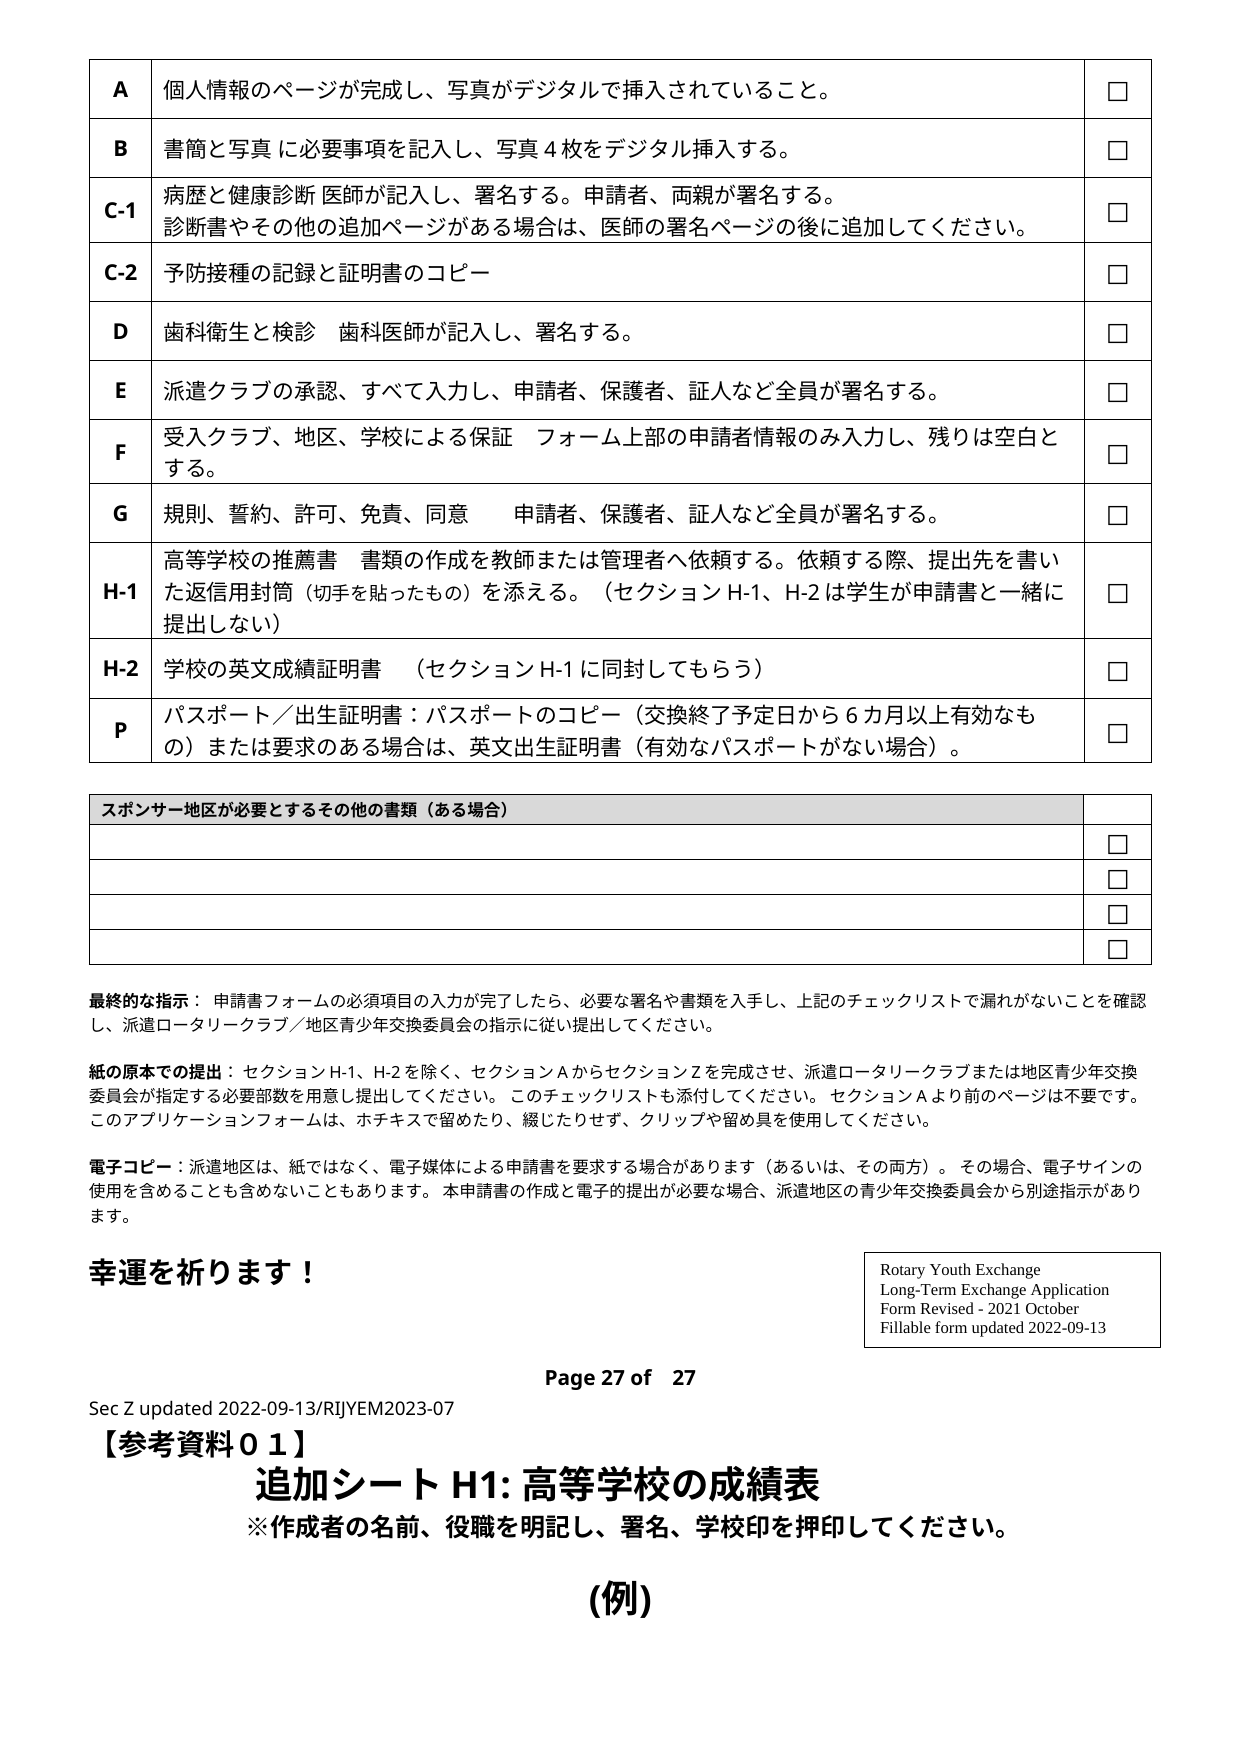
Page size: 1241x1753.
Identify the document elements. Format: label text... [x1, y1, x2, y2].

table_cell □ [1084, 825, 1151, 859]
table_cell H-1 [90, 543, 151, 638]
table_cell □ [1085, 361, 1151, 419]
table_cell □ [1084, 930, 1151, 964]
table_cell □ [1085, 60, 1151, 118]
table_header [1084, 795, 1151, 824]
table_cell □ [1084, 860, 1151, 894]
text (例) [89, 1569, 1152, 1624]
table_cell 規則、誓約、許可、免責、同意 申請者、保護者、証人など全員が署名する。 [152, 484, 1084, 542]
table_cell G [90, 484, 151, 542]
text 電子コピー：派遣地区は、紙ではなく、電子媒体による申請書を要求する場合があります（あるいは、その両方）。 その場合、電子サインの使用を含めることも含めないこともあります。 本申請書の作成と電子的提出が必要な場合、派遣地区の青少年交換委員会から別途指示があります。 [89, 1154, 1152, 1227]
table_cell H-2 [90, 639, 151, 697]
table_header スポンサー地区が必要とするその他の書類（ある場合） [90, 795, 1083, 824]
table_cell E [90, 361, 151, 419]
table_cell □ [1085, 178, 1151, 242]
table_cell □ [1085, 243, 1151, 301]
table_cell P [90, 699, 151, 762]
table_cell 書簡と写真 に必要事項を記入し、写真4枚をデジタル挿入する。 [152, 119, 1084, 177]
table_cell [90, 860, 1083, 894]
table_cell □ [1085, 699, 1151, 762]
text Sec Z updated 2022-09-13/RIJYEM2023-07 [89, 1399, 1152, 1420]
text 最終的な指示： 申請書フォームの必須項目の入力が完了したら、必要な署名や書類を入手し、上記のチェックリストで漏れがないことを確認し、派遣ロータリークラブ／地区青少年交換委員会の指示に従い提出してください。 [89, 988, 1152, 1036]
table_cell □ [1085, 639, 1151, 697]
table_cell 高等学校の推薦書 書類の作成を教師または管理者へ依頼する。依頼する際、提出先を書いた返信用封筒（切手を貼ったもの）を添える。（セクションH-1、H-2は学生が申請書と一緒に提出しない） [152, 543, 1084, 638]
table_cell 歯科衛生と検診 歯科医師が記入し、署名する。 [152, 302, 1084, 360]
table_cell C-2 [90, 243, 151, 301]
text 追加シートH1: 高等学校の成績表 [89, 1464, 987, 1507]
table_cell [90, 895, 1083, 929]
table_cell □ [1085, 302, 1151, 360]
table_cell 学校の英文成績証明書 （セクションH-1に同封してもらう） [152, 639, 1084, 697]
table_cell B [90, 119, 151, 177]
table_cell 病歴と健康診断 医師が記入し、署名する。申請者、両親が署名する。 診断書やその他の追加ページがある場合は、医師の署名ページの後に追加してください。 [152, 178, 1084, 242]
table_cell 個人情報のページが完成し、写真がデジタルで挿入されていること。 [152, 60, 1084, 118]
text 紙の原本での提出： セクションH-1、H-2を除く、セクションAからセクションZを完成させ、派遣ロータリークラブまたは地区青少年交換委員会が指定する必要部数を用意し提出してください。 このチェックリストも添付してください。 セクションAより前のページは不要です。このアプリケーションフォームは、ホチキスで留めたり、綴じたりせず、クリップや留め具を使用してください。 [89, 1059, 1152, 1132]
table_cell C-1 [90, 178, 151, 242]
text 【参考資料０１】 [89, 1420, 987, 1464]
table_cell [90, 930, 1083, 964]
table_cell 予防接種の記録と証明書のコピー [152, 243, 1084, 301]
table_cell D [90, 302, 151, 360]
table_cell □ [1085, 484, 1151, 542]
table_cell [90, 825, 1083, 859]
table_cell □ [1084, 895, 1151, 929]
table_cell A [90, 60, 151, 118]
text ※作成者の名前、役職を明記し、署名、学校印を押印してください。 [89, 1507, 1152, 1544]
table_cell F [90, 420, 151, 483]
text 幸運を祈ります！ [89, 1249, 1152, 1292]
table_cell □ [1085, 420, 1151, 483]
table_cell パスポート／出生証明書：パスポートのコピー（交換終了予定日から6カ月以上有効なもの）または要求のある場合は、英文出生証明書（有効なパスポートがない場合）。 [152, 699, 1084, 762]
table_cell □ [1085, 543, 1151, 638]
table_cell □ [1085, 119, 1151, 177]
table_cell 派遣クラブの承認、すべて入力し、申請者、保護者、証人など全員が署名する。 [152, 361, 1084, 419]
text Page 27 of 27 [89, 1369, 1152, 1390]
table_cell 受入クラブ、地区、学校による保証 フォーム上部の申請者情報のみ入力し、残りは空白とする。 [152, 420, 1084, 483]
